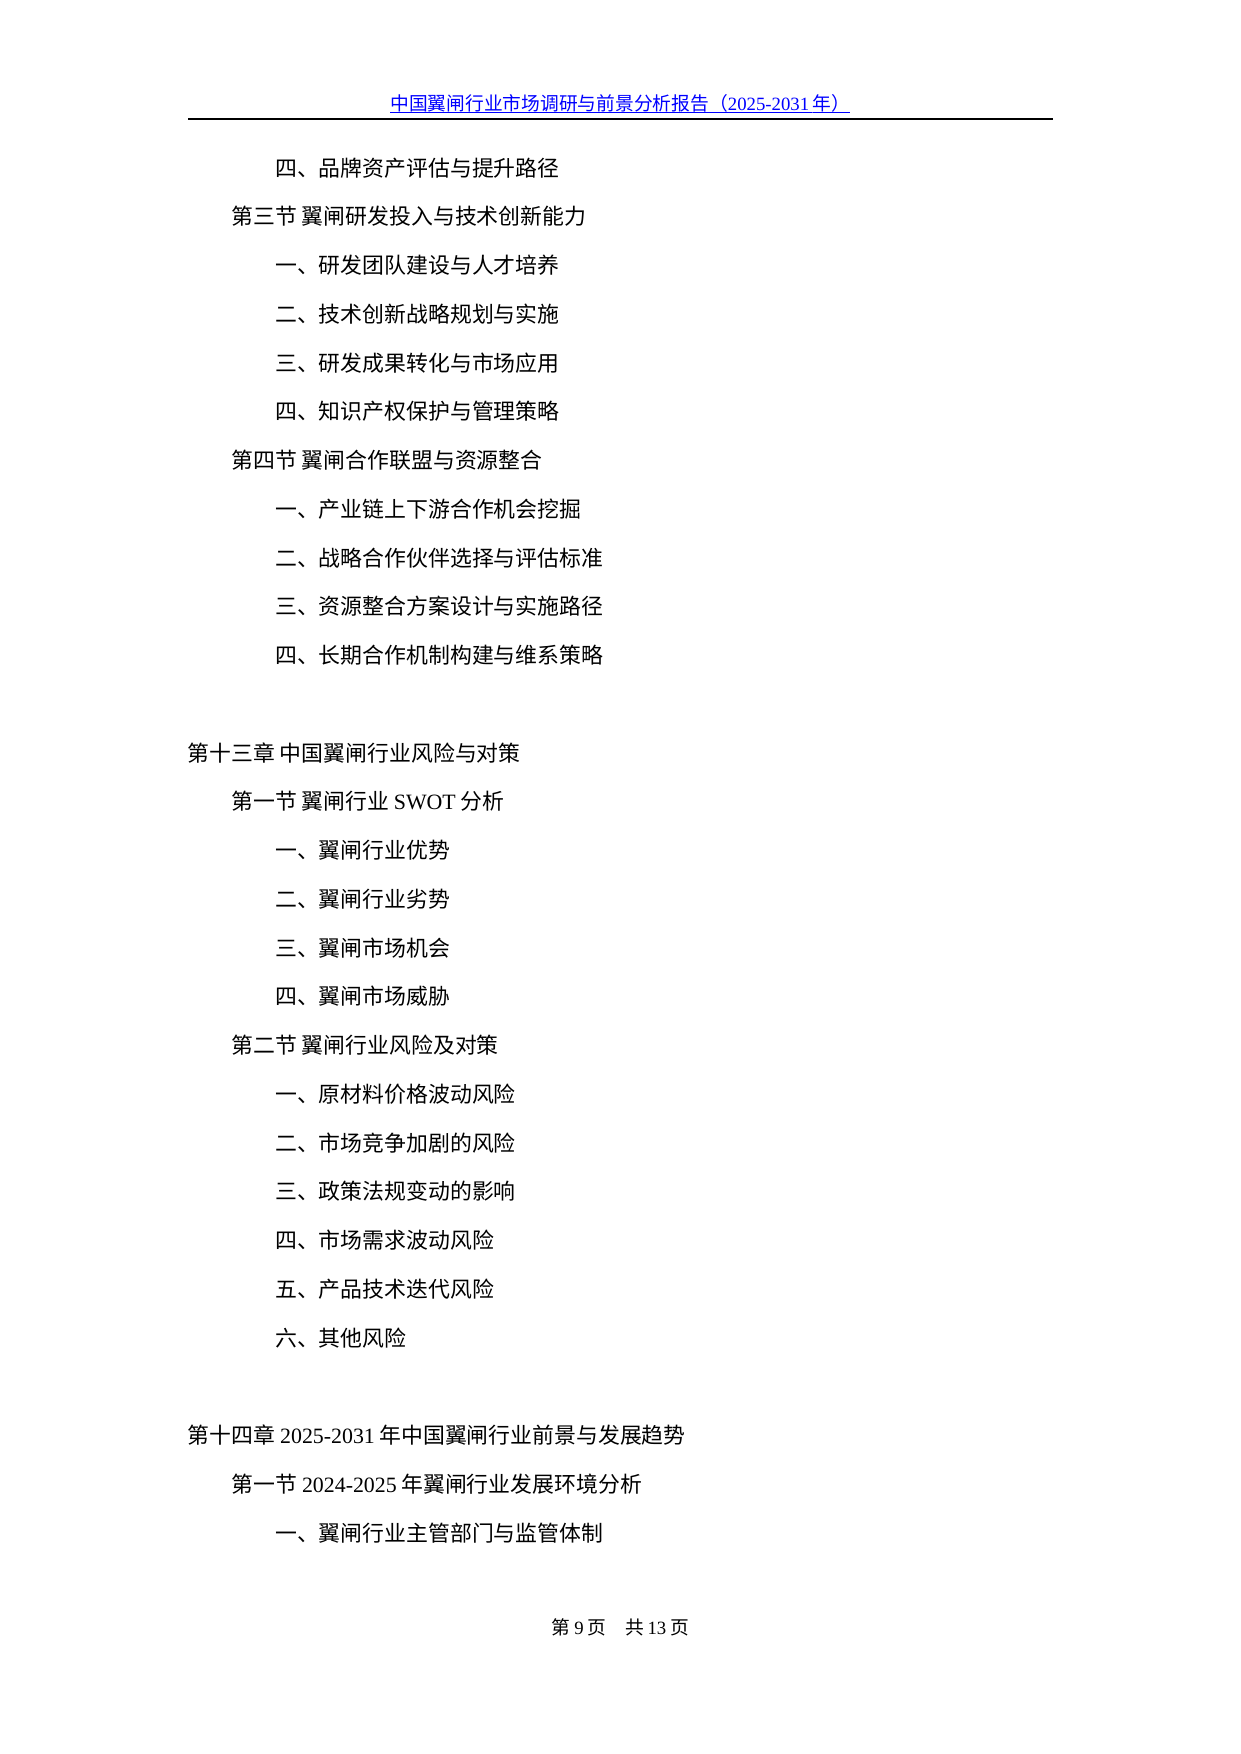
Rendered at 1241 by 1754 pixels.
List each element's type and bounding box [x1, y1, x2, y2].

text [187, 150, 1053, 1548]
